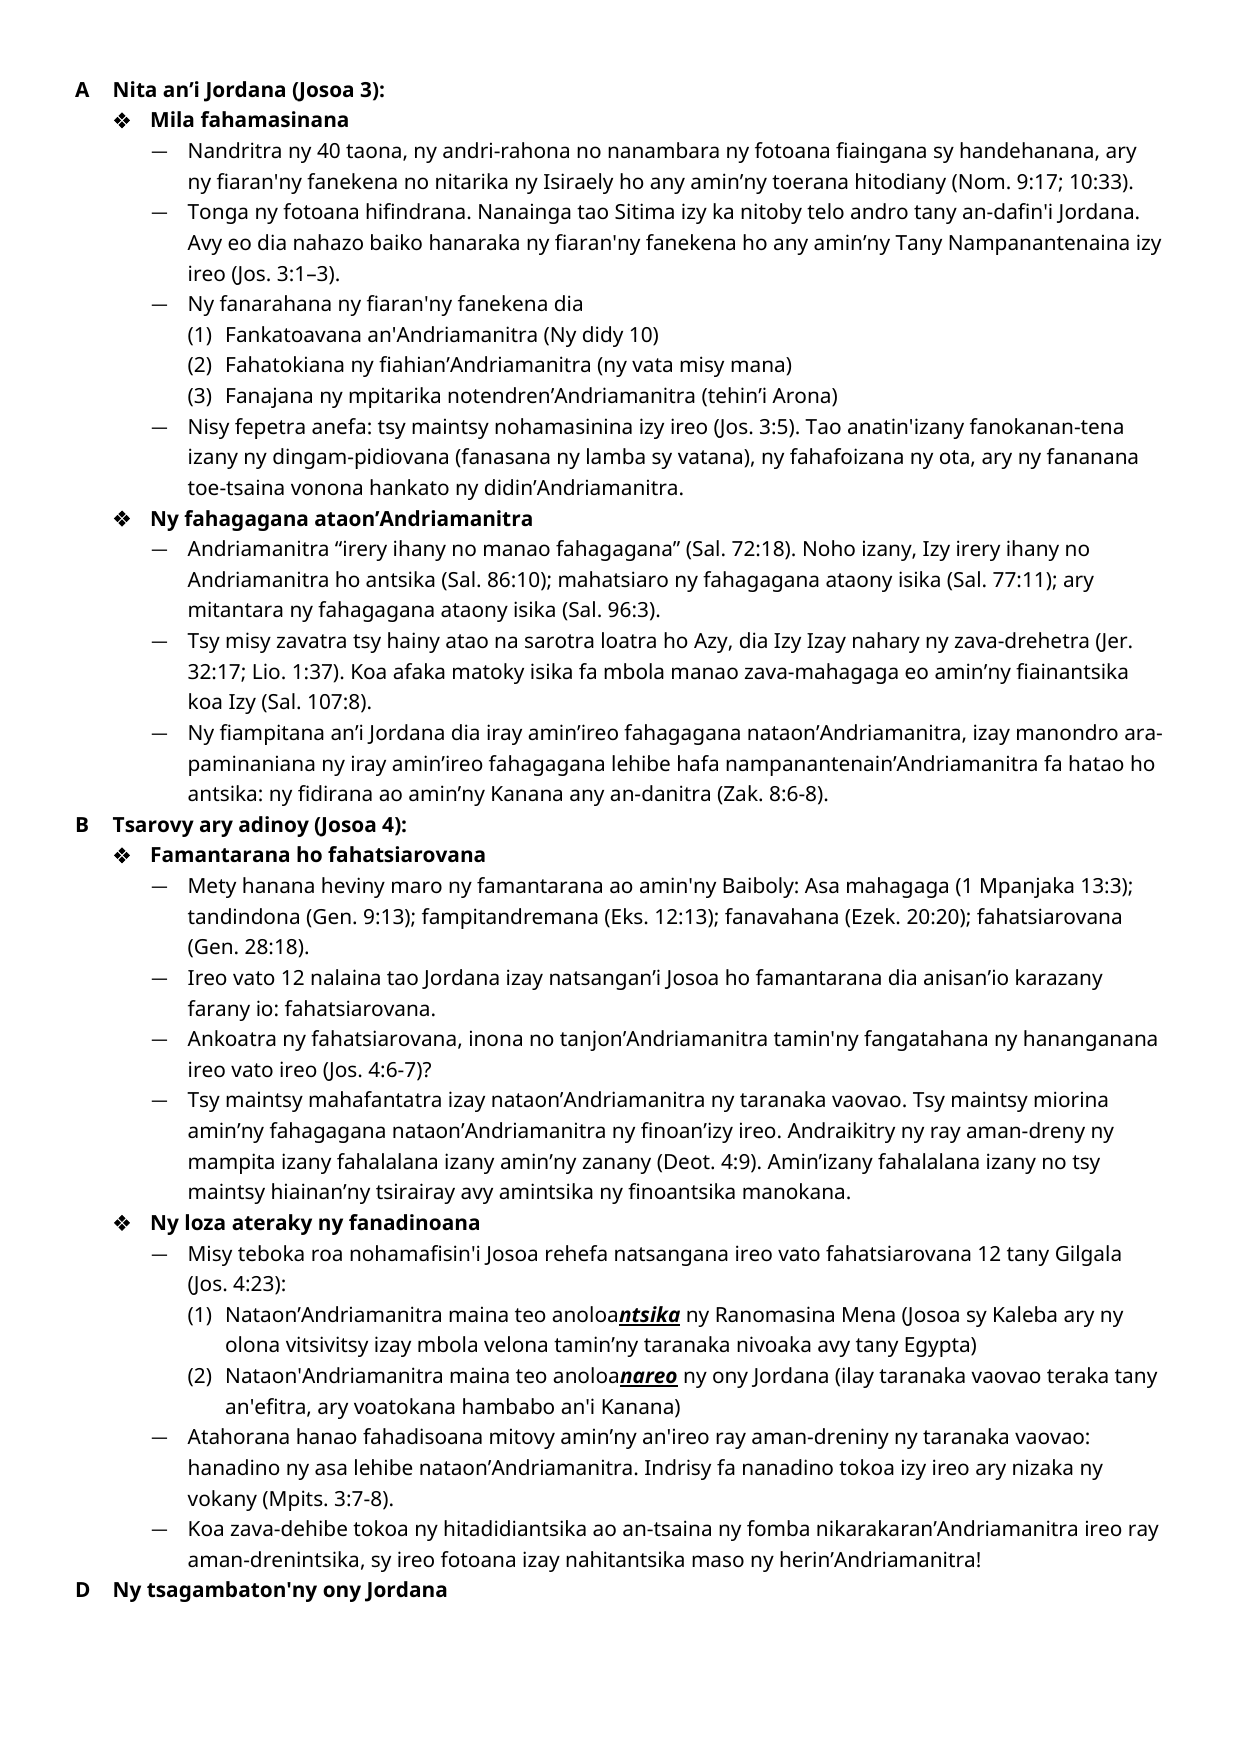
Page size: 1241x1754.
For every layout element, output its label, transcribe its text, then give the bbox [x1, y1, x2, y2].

list Tsy misy zavatra tsy hainy atao na sarotra loatra ho Azy, dia Izy Izay nahary ny zava-drehetra (Jer. 32:17; Lio. 1:37). Koa afaka matoky isika fa mbola manao zava-mahagaga eo amin’ny fiainantsika koa Izy (Sal. 107:8). [150, 626, 1165, 716]
list Ny tsagambaton'ny ony Jordana [75, 1576, 1165, 1604]
list Famantarana ho fahatsiarovana [112, 841, 1165, 869]
list Ireo vato 12 nalaina tao Jordana izay natsangan’i Josoa ho famantarana dia anisan’io karazany farany io: fahatsiarovana. [150, 963, 1165, 1022]
list Ny fanarahana ny fiaran'ny fanekena dia [150, 289, 1165, 318]
list Fankatoavana an'Andriamanitra (Ny didy 10) [187, 320, 1165, 348]
list Misy teboka roa nohamafisin'i Josoa rehefa natsangana ireo vato fahatsiarovana 12 tany Gilgala (Jos. 4:23): [150, 1239, 1165, 1298]
list Atahorana hanao fahadisoana mitovy amin’ny an'ireo ray aman-dreniny ny taranaka vaovao: hanadino ny asa lehibe nataon’Andriamanitra. Indrisy fa nanadino tokoa izy ireo ary nizaka ny vokany (Mpits. 3:7-8). [150, 1422, 1165, 1512]
list Tonga ny fotoana hifindrana. Nanainga tao Sitima izy ka nitoby telo andro tany an-dafin'i Jordana. Avy eo dia nahazo baiko hanaraka ny fiaran'ny fanekena ho any amin’ny Tany Nampanantenaina izy ireo (Jos. 3:1–3). [150, 197, 1165, 287]
list Nisy fepetra anefa: tsy maintsy nohamasinina izy ireo (Jos. 3:5). Tao anatin'izany fanokanan-tena izany ny dingam-pidiovana (fanasana ny lamba sy vatana), ny fahafoizana ny ota, ary ny fananana toe-tsaina vonona hankato ny didin’Andriamanitra. [150, 412, 1165, 502]
list Fanajana ny mpitarika notendren’Andriamanitra (tehin’i Arona) [187, 381, 1165, 410]
list Ny fahagagana ataon’Andriamanitra [112, 504, 1165, 532]
list Mety hanana heviny maro ny famantarana ao amin'ny Baiboly: Asa mahagaga (1 Mpanjaka 13:3); tandindona (Gen. 9:13); fampitandremana (Eks. 12:13); fanavahana (Ezek. 20:20); fahatsiarovana (Gen. 28:18). [150, 871, 1165, 961]
list Koa zava-dehibe tokoa ny hitadidiantsika ao an-tsaina ny fomba nikarakaran’Andriamanitra ireo ray aman-drenintsika, sy ireo fotoana izay nahitantsika maso ny herin’Andriamanitra! [150, 1514, 1165, 1573]
list Andriamanitra “irery ihany no manao fahagagana” (Sal. 72:18). Noho izany, Izy irery ihany no Andriamanitra ho antsika (Sal. 86:10); mahatsiaro ny fahagagana ataony isika (Sal. 77:11); ary mitantara ny fahagagana ataony isika (Sal. 96:3). [150, 534, 1165, 624]
list Fahatokiana ny fiahian’Andriamanitra (ny vata misy mana) [187, 351, 1165, 379]
list Nita an’i Jordana (Josoa 3): [75, 75, 1165, 103]
list Ny loza ateraky ny fanadinoana [112, 1208, 1165, 1237]
list Mila fahamasinana [112, 106, 1165, 134]
list Nataon’Andriamanitra maina teo anoloantsika ny Ranomasina Mena (Josoa sy Kaleba ary ny olona vitsivitsy izay mbola velona tamin’ny taranaka nivoaka avy tany Egypta) [187, 1300, 1165, 1359]
list Ny fiampitana an’i Jordana dia iray amin’ireo fahagagana nataon’Andriamanitra, izay manondro ara-paminaniana ny iray amin’ireo fahagagana lehibe hafa nampanantenain’Andriamanitra fa hatao ho antsika: ny fidirana ao amin’ny Kanana any an-danitra (Zak. 8:6-8). [150, 718, 1165, 808]
list Tsy maintsy mahafantatra izay nataon’Andriamanitra ny taranaka vaovao. Tsy maintsy miorina amin’ny fahagagana nataon’Andriamanitra ny finoan’izy ireo. Andraikitry ny ray aman-dreny ny mampita izany fahalalana izany amin’ny zanany (Deot. 4:9). Amin’izany fahalalana izany no tsy maintsy hiainan’ny tsirairay avy amintsika ny finoantsika manokana. [150, 1086, 1165, 1206]
list Tsarovy ary adinoy (Josoa 4): [75, 810, 1165, 838]
list Ankoatra ny fahatsiarovana, inona no tanjon’Andriamanitra tamin'ny fangatahana ny hananganana ireo vato ireo (Jos. 4:6-7)? [150, 1024, 1165, 1083]
list Nandritra ny 40 taona, ny andri-rahona no nanambara ny fotoana fiaingana sy handehanana, ary ny fiaran'ny fanekena no nitarika ny Isiraely ho any amin’ny toerana hitodiany (Nom. 9:17; 10:33). [150, 136, 1165, 195]
list Nataon'Andriamanitra maina teo anoloanareo ny ony Jordana (ilay taranaka vaovao teraka tany an'efitra, ary voatokana hambabo an'i Kanana) [187, 1361, 1165, 1420]
